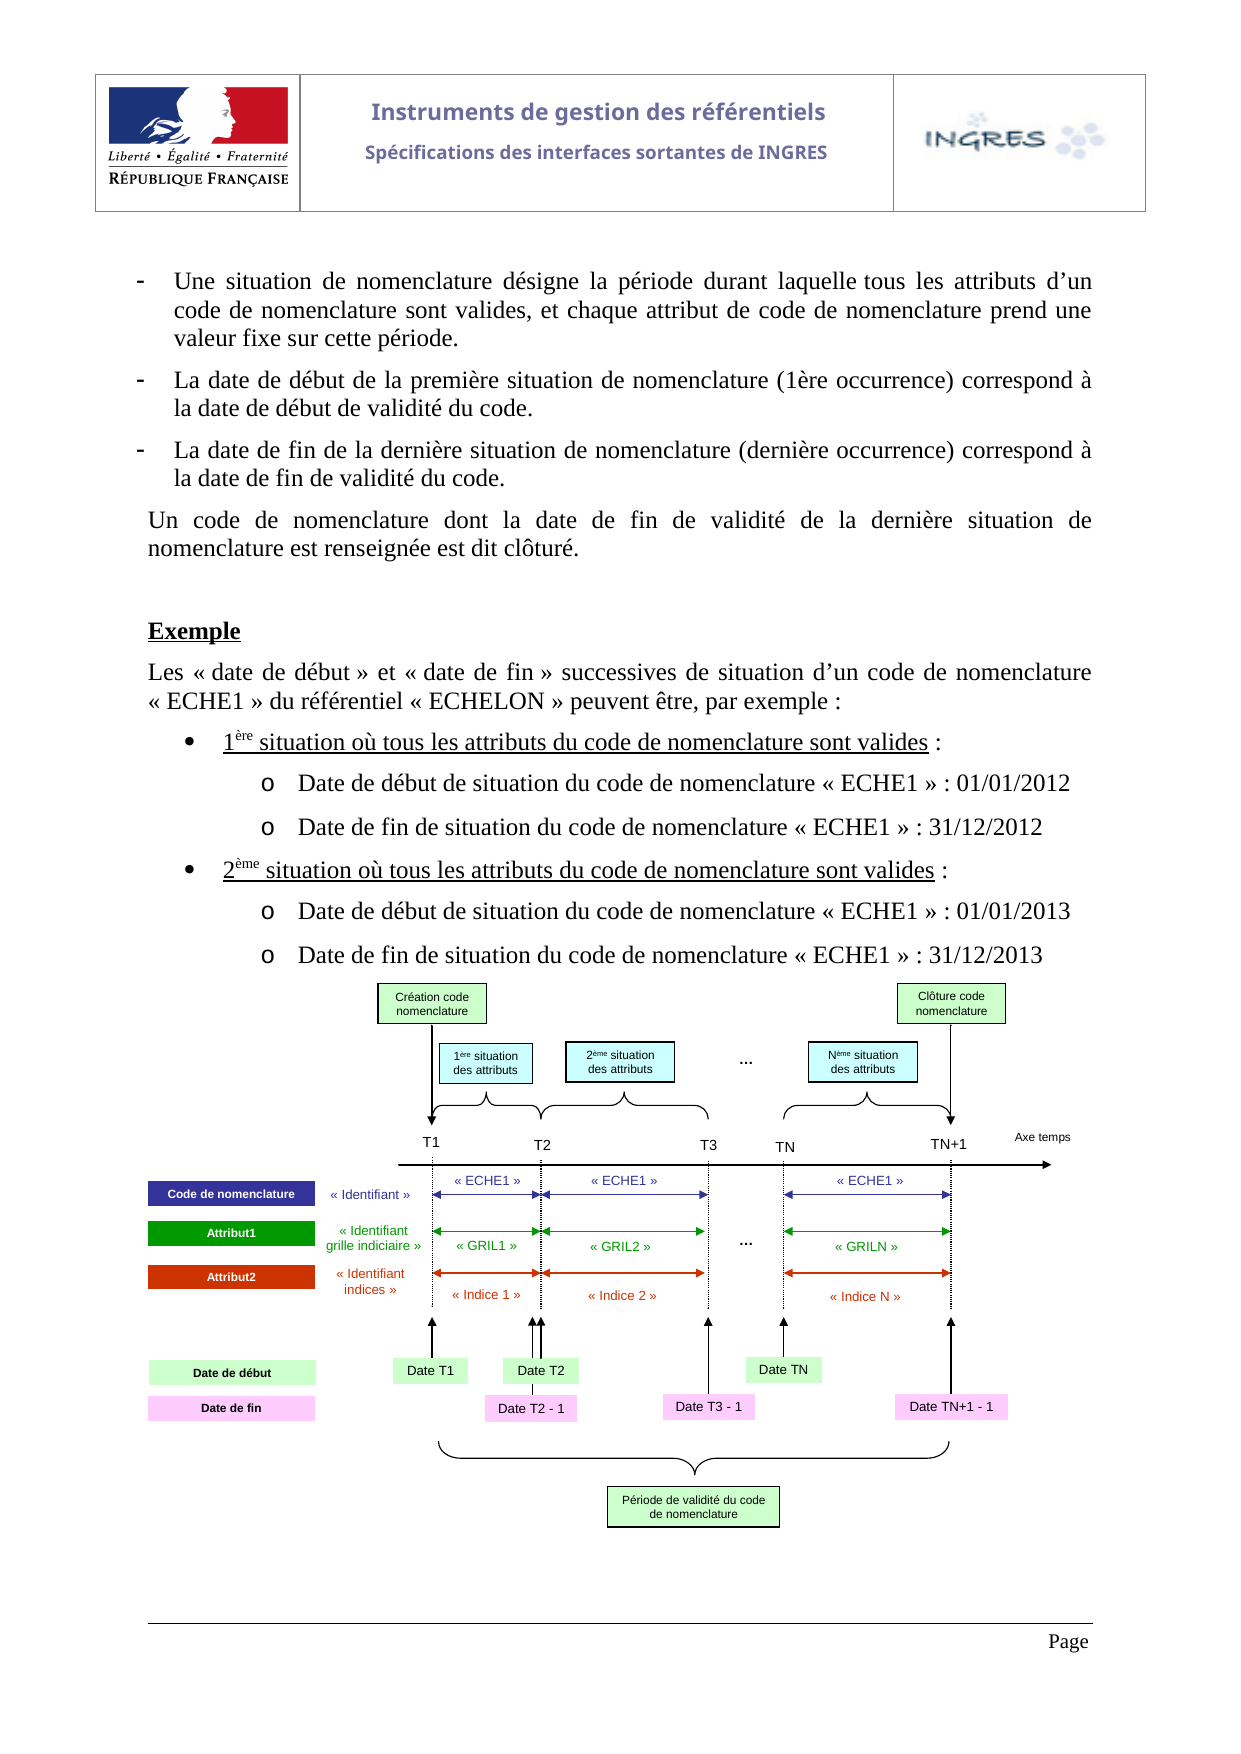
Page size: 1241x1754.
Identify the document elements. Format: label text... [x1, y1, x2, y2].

text Un code de nomenclature dont la date de fin de validité de la dernière situation de nomenclature est renseignée est dit clôturé. [148, 505, 1093, 562]
list Date de fin de situation du code de nomenclature « ECHE1 » : 31/12/2013 [260, 940, 1093, 971]
picture [107, 87, 288, 187]
list Date de fin de situation du code de nomenclature « ECHE1 » : 31/12/2012 [260, 812, 1093, 843]
text Les « date de début » et « date de fin » successives de situation d’un code de nomenclature « ECHE1 » du référentiel « ECHELON » peuvent être, par exemple : [148, 657, 1093, 715]
list 1ère situation où tous les attributs du code de nomenclature sont valides : [185, 727, 1093, 756]
list La date de fin de la dernière situation de nomenclature (dernière occurrence) correspond à la date de fin de validité du code. [136, 435, 1093, 492]
list 2ème situation où tous les attributs du code de nomenclature sont valides : [185, 855, 1093, 884]
list Date de début de situation du code de nomenclature « ECHE1 » : 01/01/2012 [260, 768, 1093, 799]
text Exemple [148, 616, 1093, 645]
list Date de début de situation du code de nomenclature « ECHE1 » : 01/01/2013 [260, 896, 1093, 927]
list Une situation de nomenclature désigne la période durant laquelle tous les attributs d’un code de nomenclature sont valides, et chaque attribut de code de nomenclature prend une valeur fixe sur cette période. [136, 266, 1093, 352]
list La date de début de la première situation de nomenclature (1ère occurrence) correspond à la date de début de validité du code. [136, 365, 1093, 422]
